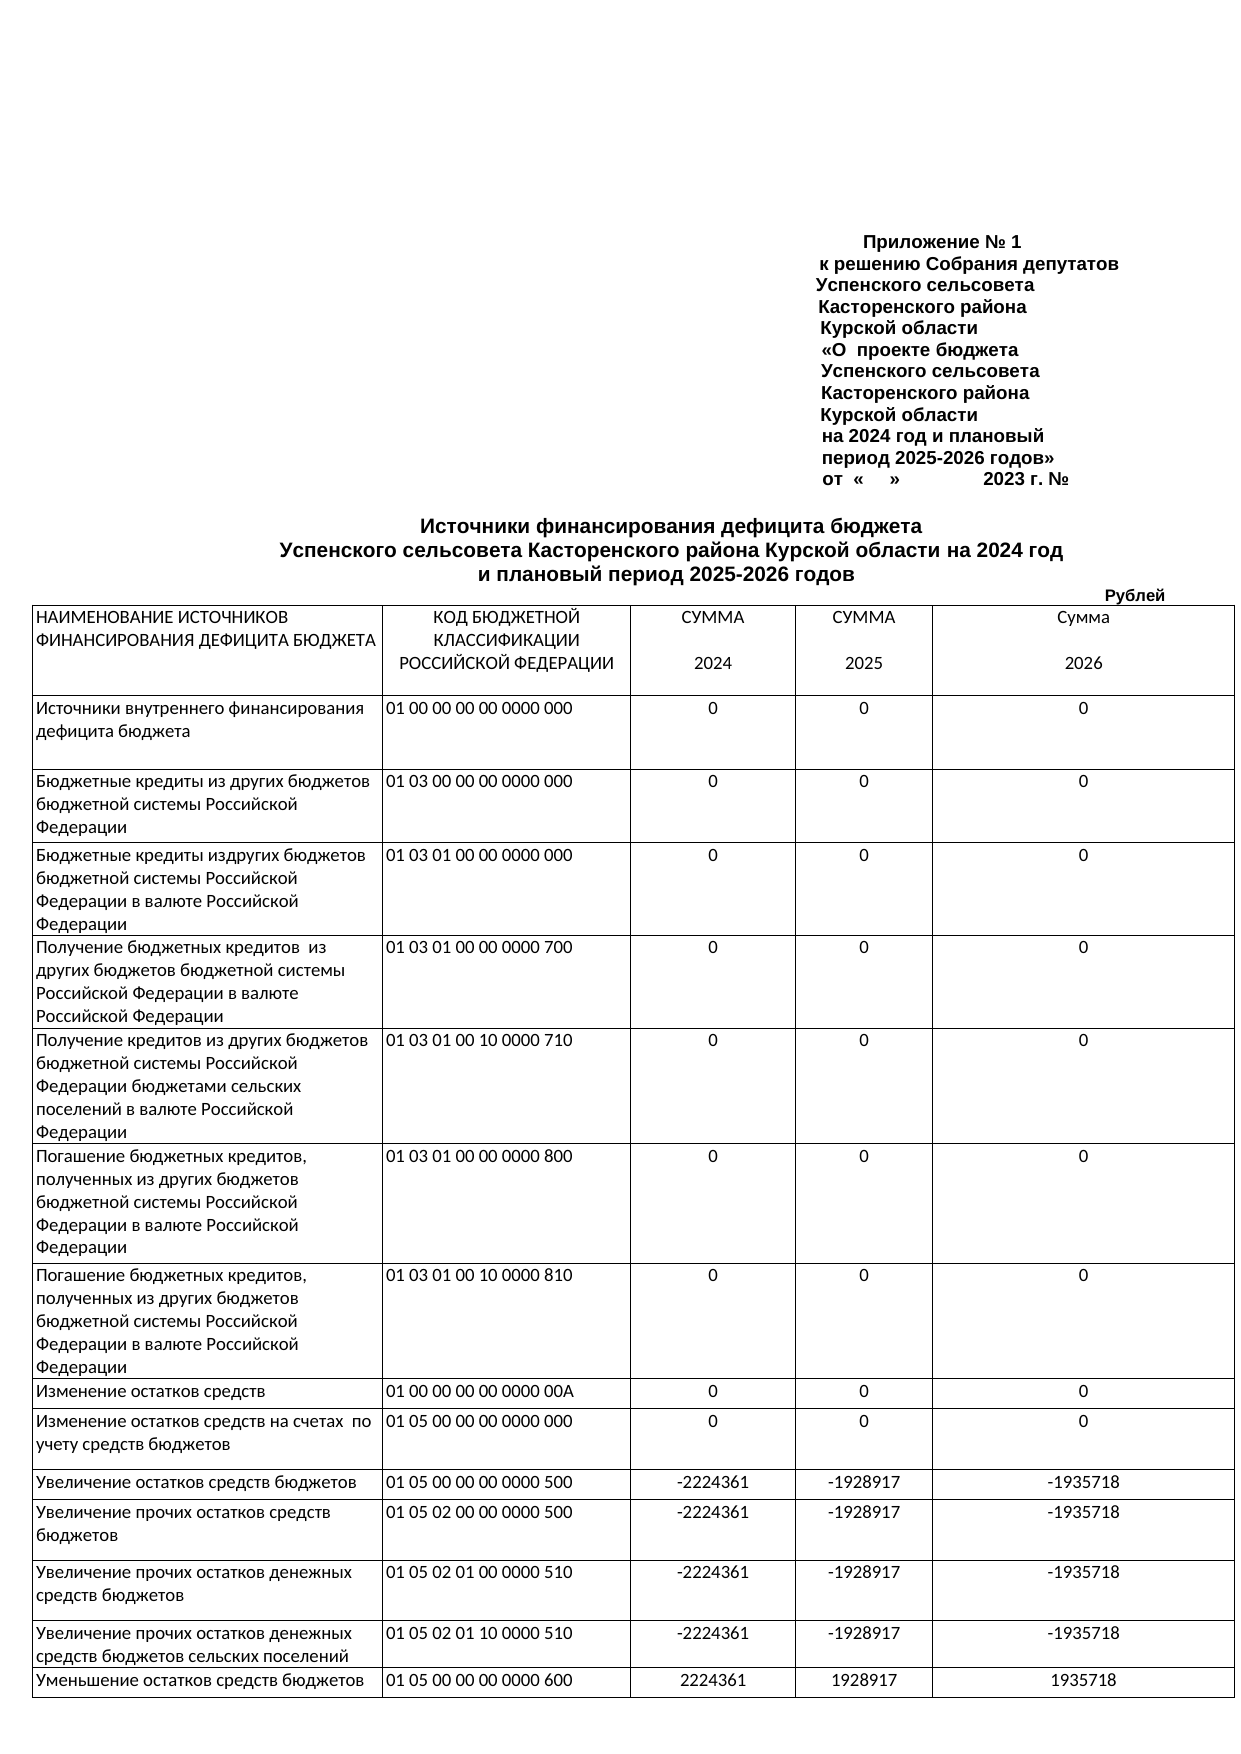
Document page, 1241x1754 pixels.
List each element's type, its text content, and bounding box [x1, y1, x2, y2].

text Касторенского района [177, 382, 1165, 403]
text Курской области [177, 403, 1165, 425]
table_cell Получение кредитов из других бюджетов бюджетной системы Российской Федерации бюджетами сельских поселений в валюте Российской Федерации [33, 1029, 382, 1143]
table_cell -1928917 [796, 1561, 932, 1620]
table_cell 01 05 02 00 00 0000 500 [383, 1500, 630, 1559]
table_cell 01 03 01 00 00 0000 700 [383, 936, 630, 1027]
text Источники финансирования дефицита бюджета [177, 513, 1165, 537]
table_cell 0 [933, 1409, 1234, 1469]
table_cell 0 [631, 1029, 795, 1143]
table_cell 0 [796, 696, 932, 769]
table_cell -2224361 [631, 1561, 795, 1620]
table_cell -1935718 [933, 1621, 1234, 1667]
table_cell 01 00 00 00 00 0000 000 [383, 696, 630, 769]
table_cell 01 03 01 00 00 0000 800 [383, 1144, 630, 1262]
table_cell Бюджетные кредиты издругих бюджетов бюджетной системы Российской Федерации в валюте Российской Федерации [33, 843, 382, 935]
table_cell 0 [631, 1144, 795, 1262]
table_cell 0 [933, 1144, 1234, 1262]
table_cell 01 05 00 00 00 0000 600 [383, 1668, 630, 1697]
table_cell 2224361 [631, 1668, 795, 1697]
text от « » 2023 г. № [177, 468, 1165, 489]
table_cell 0 [796, 1409, 932, 1469]
table_cell Погашение бюджетных кредитов, полученных из других бюджетов бюджетной системы Российской Федерации в валюте Российской Федерации [33, 1144, 382, 1262]
text Успенского сельсовета [177, 360, 1165, 382]
text период 2025-2026 годов» [177, 446, 1165, 468]
table_cell Изменение остатков средств на счетах по учету средств бюджетов [33, 1409, 382, 1469]
table_cell 1935718 [933, 1668, 1234, 1697]
table_cell 0 [796, 1029, 932, 1143]
table_cell Увеличение прочих остатков денежных средств бюджетов [33, 1561, 382, 1620]
table_cell 01 00 00 00 00 0000 00А [383, 1379, 630, 1408]
table_cell 0 [796, 770, 932, 842]
table_cell 0 [933, 936, 1234, 1027]
text «О проекте бюджета [177, 339, 1165, 360]
table_cell 01 03 00 00 00 0000 000 [383, 770, 630, 842]
table_cell 0 [631, 1409, 795, 1469]
table_cell -2224361 [631, 1500, 795, 1559]
table_cell 0 [933, 1029, 1234, 1143]
table_cell 0 [933, 696, 1234, 769]
text Касторенского района [177, 296, 1165, 317]
table_cell -2224361 [631, 1470, 795, 1499]
table_cell 0 [631, 843, 795, 935]
table_cell -1928917 [796, 1500, 932, 1559]
table_cell 0 [796, 1379, 932, 1408]
text к решению Собрания депутатов [177, 252, 1165, 274]
table_cell 01 05 02 01 00 0000 510 [383, 1561, 630, 1620]
table_cell 0 [631, 696, 795, 769]
table_cell Увеличение прочих остатков денежных средств бюджетов сельских поселений [33, 1621, 382, 1667]
table_cell -2224361 [631, 1621, 795, 1667]
table_header СУММА 2025 [796, 606, 932, 695]
table_cell Источники внутреннего финансирования дефицита бюджета [33, 696, 382, 769]
table_cell -1928917 [796, 1621, 932, 1667]
text на 2024 год и плановый [177, 425, 1165, 446]
table_cell 0 [631, 1379, 795, 1408]
table_cell 0 [933, 1264, 1234, 1378]
table_cell 01 05 00 00 00 0000 500 [383, 1470, 630, 1499]
table_cell 0 [933, 843, 1234, 935]
table_cell 0 [796, 1264, 932, 1378]
text Успенского сельсовета [177, 274, 1165, 296]
table_cell 1928917 [796, 1668, 932, 1697]
table_cell 0 [796, 936, 932, 1027]
table_cell Увеличение остатков средств бюджетов [33, 1470, 382, 1499]
table_cell 0 [933, 1379, 1234, 1408]
table_cell Получение бюджетных кредитов из других бюджетов бюджетной системы Российской Федерации в валюте Российской Федерации [33, 936, 382, 1027]
table_cell Бюджетные кредиты из других бюджетов бюджетной системы Российской Федерации [33, 770, 382, 842]
table_cell Увеличение прочих остатков средств бюджетов [33, 1500, 382, 1559]
table_cell 01 03 01 00 10 0000 810 [383, 1264, 630, 1378]
text и плановый период 2025-2026 годов Рублей [177, 561, 1165, 604]
table_cell -1935718 [933, 1470, 1234, 1499]
table_cell Уменьшение остатков средств бюджетов [33, 1668, 382, 1697]
table_cell -1935718 [933, 1500, 1234, 1559]
table_header КОД БЮДЖЕТНОЙ КЛАССИФИКАЦИИ РОССИЙСКОЙ ФЕДЕРАЦИИ [383, 606, 630, 695]
table_cell Изменение остатков средств [33, 1379, 382, 1408]
table_cell Погашение бюджетных кредитов, полученных из других бюджетов бюджетной системы Российской Федерации в валюте Российской Федерации [33, 1264, 382, 1378]
text Успенского сельсовета Касторенского района Курской области на 2024 год [177, 537, 1165, 561]
table_cell 01 05 02 01 10 0000 510 [383, 1621, 630, 1667]
text Курской области [177, 317, 1165, 339]
table_cell -1935718 [933, 1561, 1234, 1620]
table_cell 0 [631, 770, 795, 842]
table_cell -1928917 [796, 1470, 932, 1499]
table_cell 0 [631, 1264, 795, 1378]
table_cell 01 03 01 00 10 0000 710 [383, 1029, 630, 1143]
table_header СУММА 2024 [631, 606, 795, 695]
table_cell 0 [796, 1144, 932, 1262]
table_cell 0 [796, 843, 932, 935]
table_header Сумма 2026 [933, 606, 1234, 695]
table_cell 01 05 00 00 00 0000 000 [383, 1409, 630, 1469]
text Приложение № 1 [177, 231, 1165, 252]
table_cell 0 [933, 770, 1234, 842]
table_header НАИМЕНОВАНИЕ ИСТОЧНИКОВ ФИНАНСИРОВАНИЯ ДЕФИЦИТА БЮДЖЕТА [33, 606, 382, 695]
table_cell 0 [631, 936, 795, 1027]
table_cell 01 03 01 00 00 0000 000 [383, 843, 630, 935]
